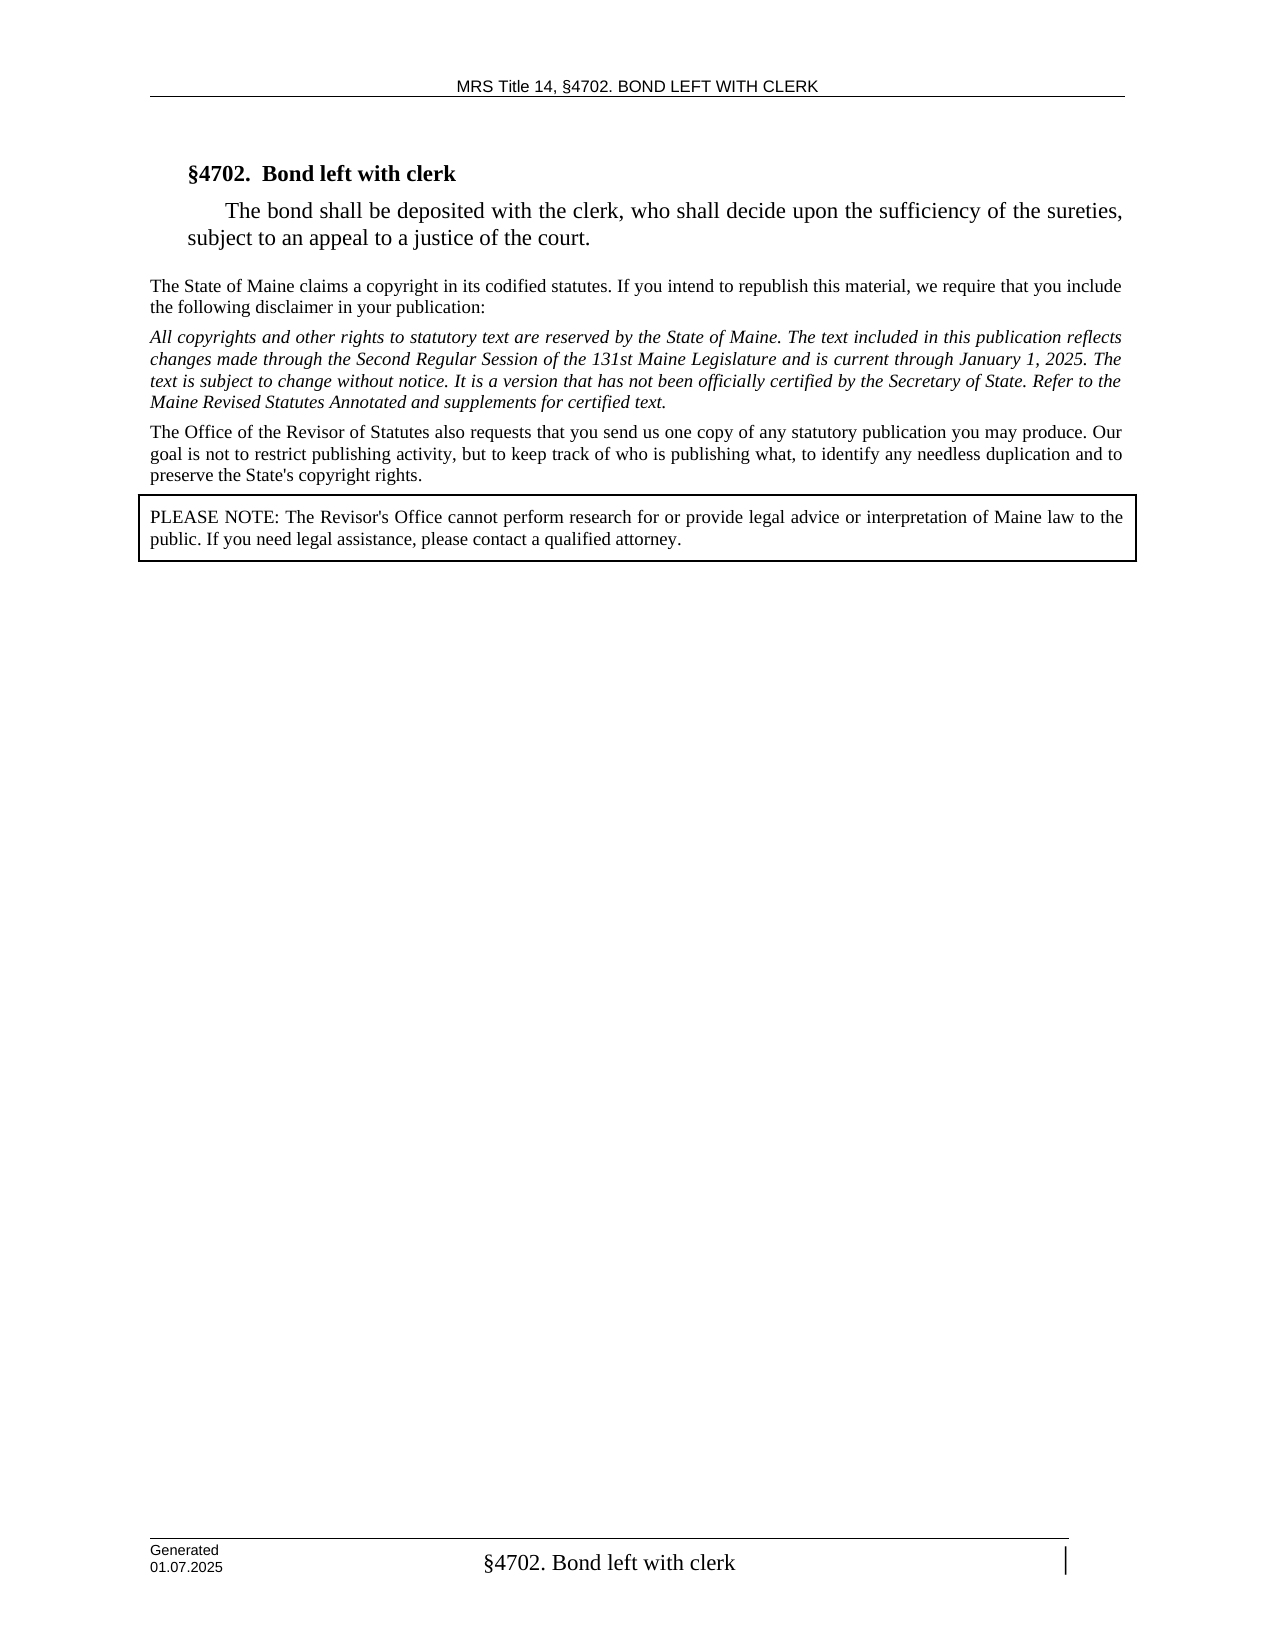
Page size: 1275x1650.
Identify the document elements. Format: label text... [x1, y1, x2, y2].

text All copyrights and other rights to statutory text are reserved by the State of Maine. The text included in this publication reflects changes made through the Second Regular Session of the 131st Maine Legislature and is current through January 1, 2025 . The text is subject to change without notice. It is a version that has not been officially certified by the Secretary of State. Refer to the Maine Revised Statutes Annotated and supplements for certified text. [150, 326, 1125, 413]
text §4702. Bond left with clerk [187, 160, 1125, 187]
text The State of Maine claims a copyright in its codified statutes. If you intend to republish this material, we require that you include the following disclaimer in your publication: [150, 275, 1125, 318]
text PLEASE NOTE: The Revisor's Office cannot perform research for or provide legal advice or interpretation of Maine law to the public. If you need legal assistance, please contact a qualified attorney. [140, 496, 1135, 560]
text The Office of the Revisor of Statutes also requests that you send us one copy of any statutory publication you may produce. Our goal is not to restrict publishing activity, but to keep track of who is publishing what, to identify any needless duplication and to preserve the State's copyright rights. [150, 421, 1125, 486]
text The bond shall be deposited with the clerk, who shall decide upon the sufficiency of the sureties, subject to an appeal to a justice of the court. [187, 197, 1125, 250]
